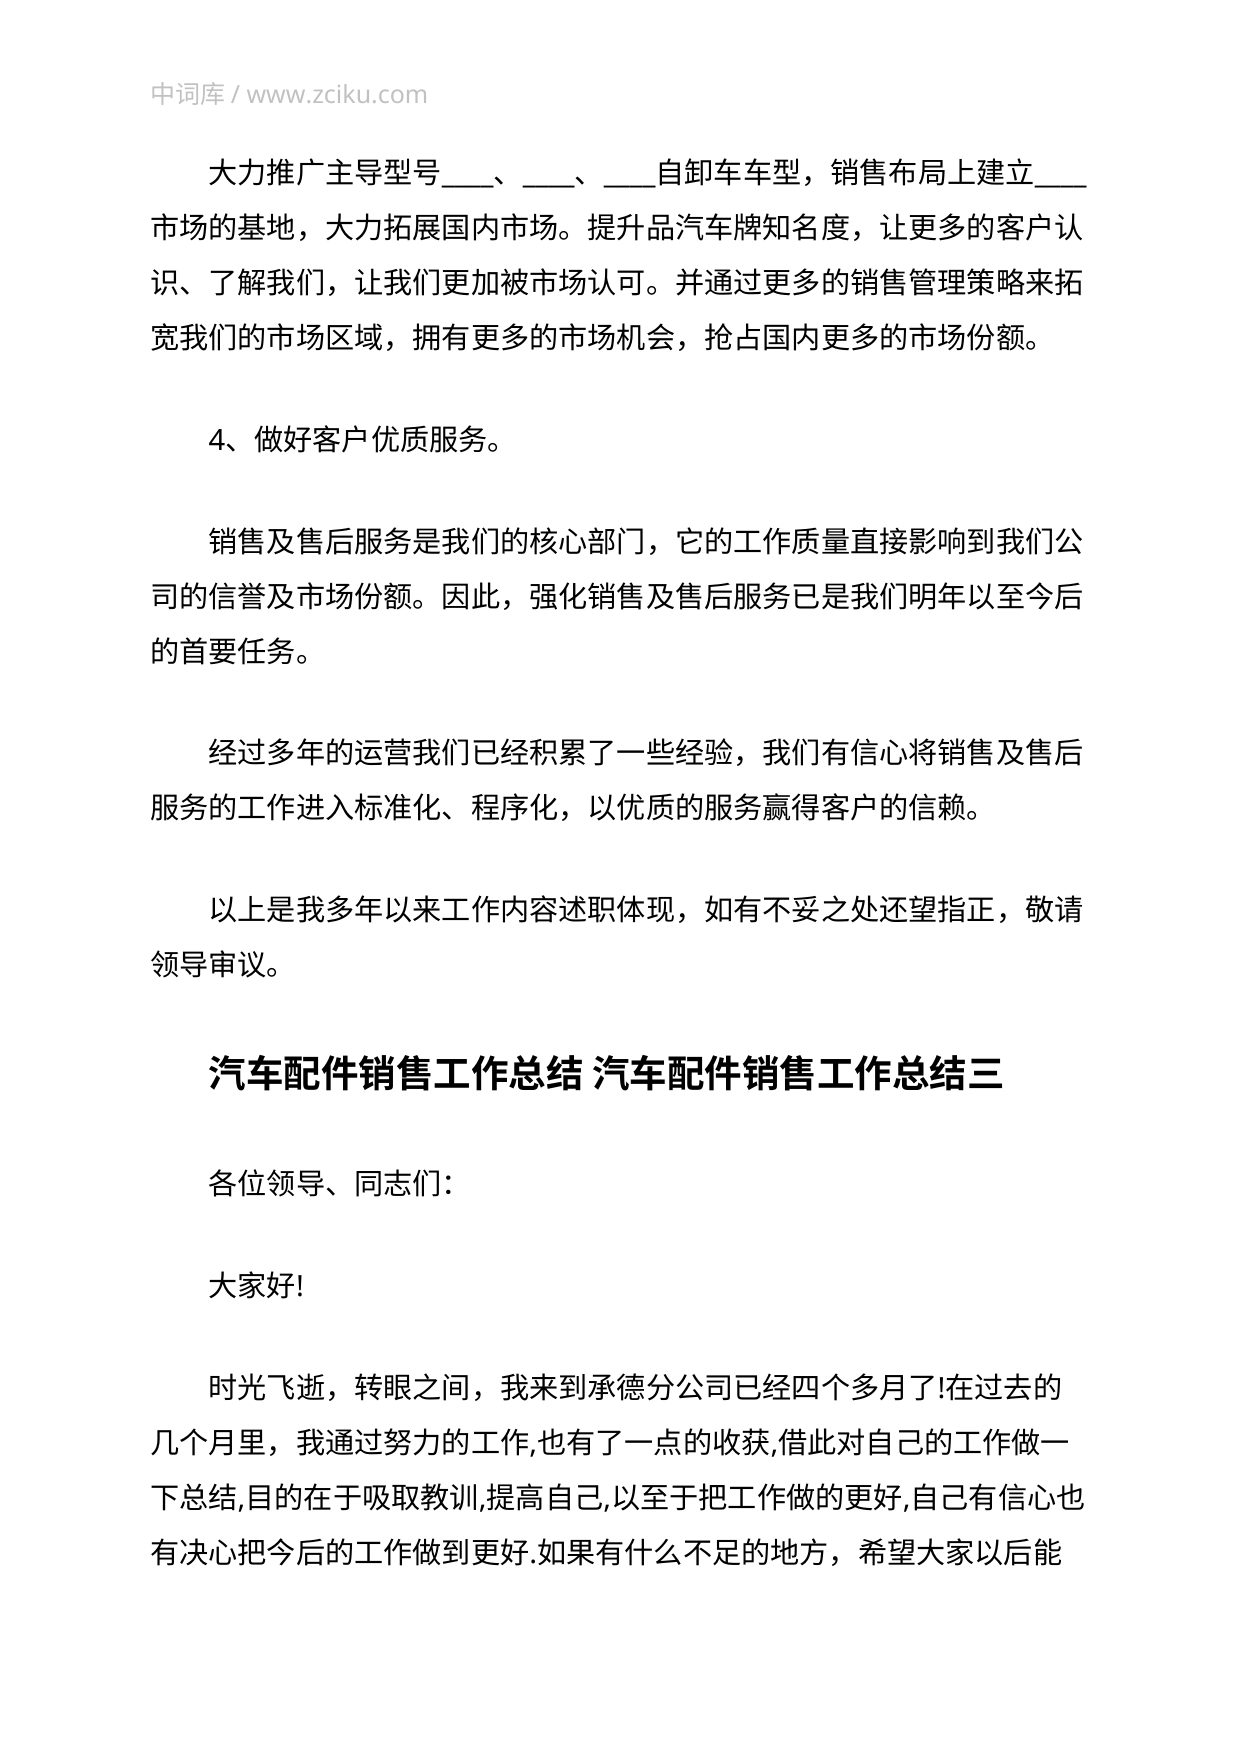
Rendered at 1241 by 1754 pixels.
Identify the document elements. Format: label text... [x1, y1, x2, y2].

text 销售及售后服务是我们的核心部门，它的工作质量直接影响到我们公司的信誉及市场份额。因此，强化销售及售后服务已是我们明年以至今后的首要任务。 [150, 518, 1090, 671]
text 经过多年的运营我们已经积累了一些经验，我们有信心将销售及售后服务的工作进入标准化、程序化，以优质的服务赢得客户的信赖。 [150, 730, 1090, 827]
text 大力推广主导型号____、____、____自卸车车型，销售布局上建立____市场的基地，大力拓展国内市场。提升品汽车牌知名度，让更多的客户认识、了解我们，让我们更加被市场认可。并通过更多的销售管理策略来拓宽我们的市场区域，拥有更多的市场机会，抢占国内更多的市场份额。 [150, 150, 1090, 357]
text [150, 1364, 1090, 1572]
text 4、做好客户优质服务。 [150, 417, 1090, 459]
text 各位领导、同志们： [150, 1161, 1090, 1203]
text 大家好! [150, 1263, 1090, 1305]
text 以上是我多年以来工作内容述职体现，如有不妥之处还望指正，敬请领导审议。 [150, 887, 1090, 984]
text 汽车配件销售工作总结 汽车配件销售工作总结三 [150, 1043, 1090, 1098]
